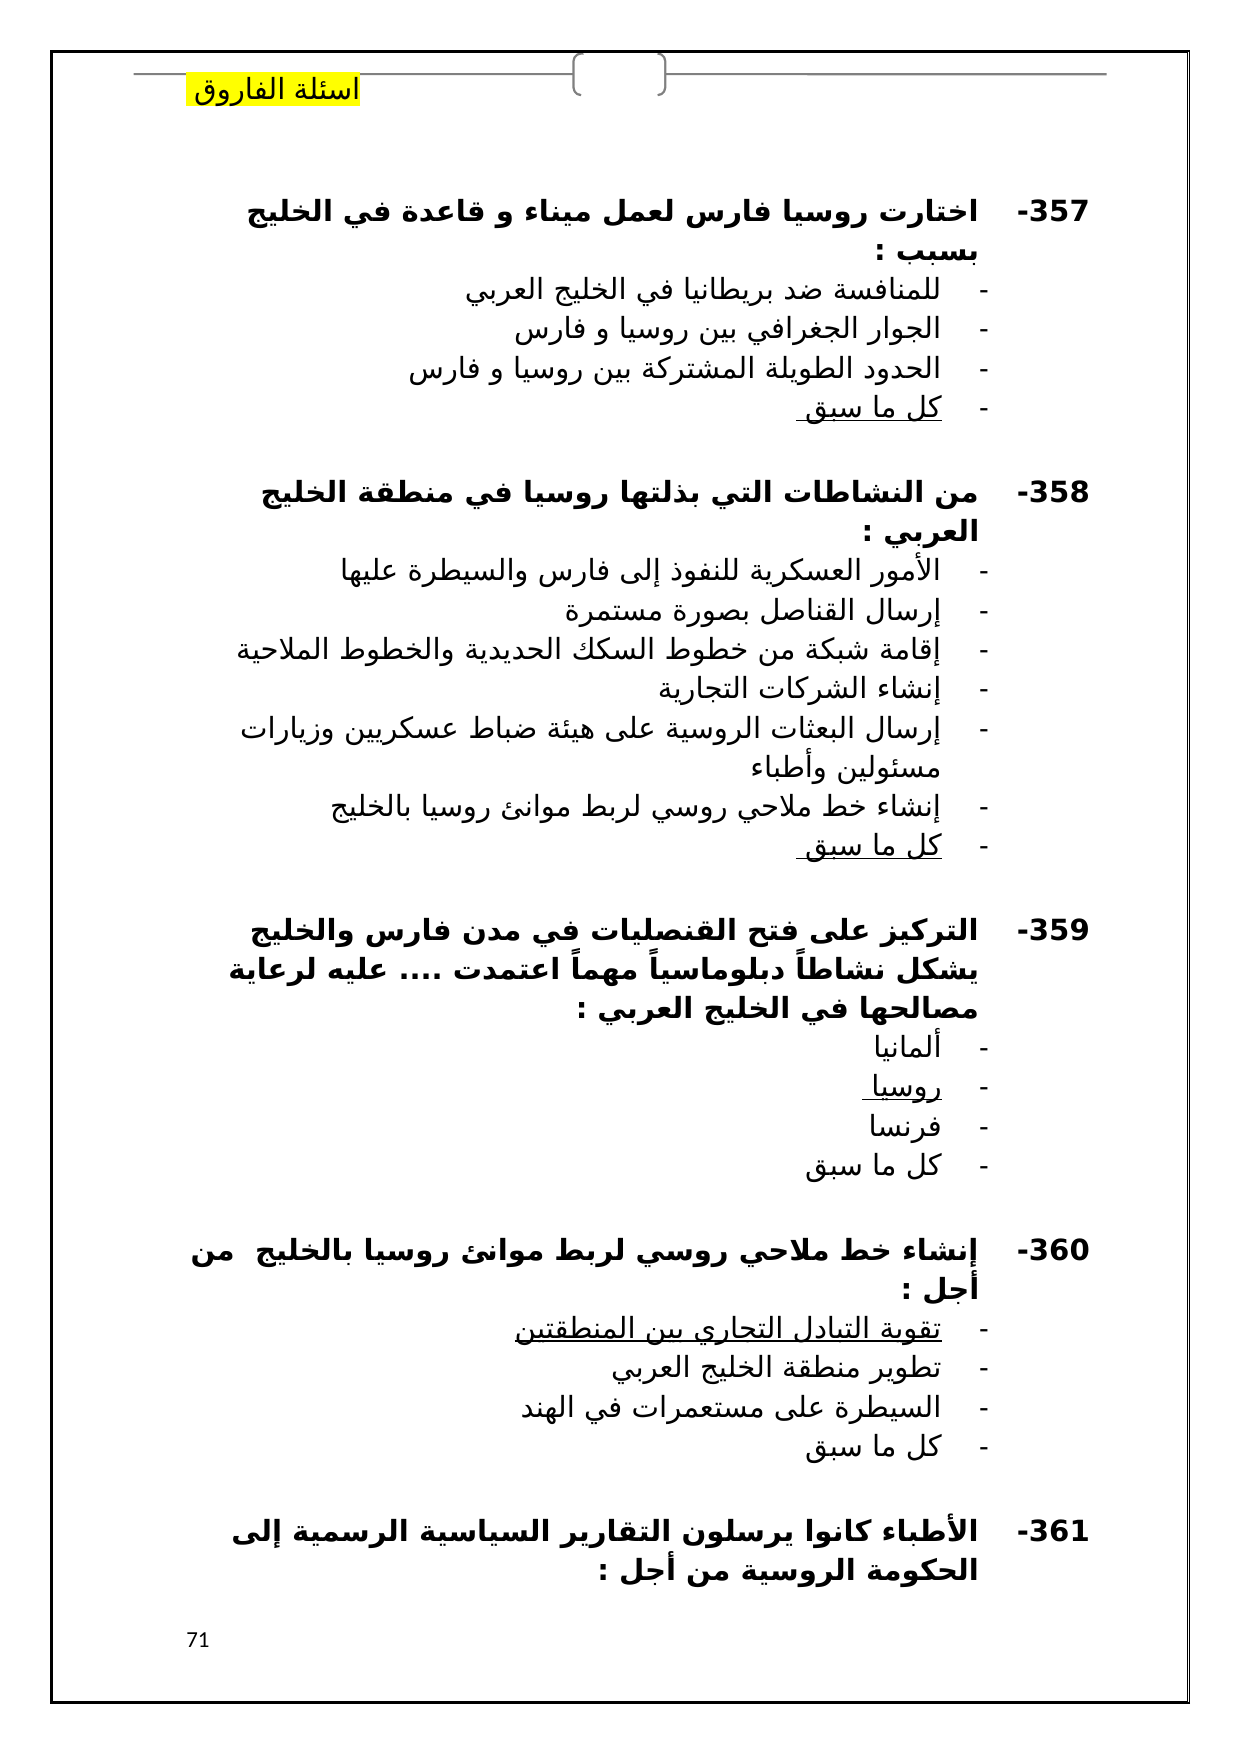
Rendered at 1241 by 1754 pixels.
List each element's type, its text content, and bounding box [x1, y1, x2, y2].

list الحدود الطويلة المشتركة بين روسيا و فارس [186, 351, 979, 385]
list كل ما سبق [186, 1148, 979, 1182]
list إرسال القناصل بصورة مستمرة [186, 592, 979, 627]
list للمنافسة ضد بريطانيا في الخليج العربي [186, 272, 979, 306]
list الجوار الجغرافي بين روسيا و فارس [186, 311, 979, 346]
list روسيا [186, 1069, 979, 1104]
list إنشاء خط ملاحي روسي لربط موانئ روسيا بالخليج من أجل : [186, 1233, 1017, 1306]
list الأمور العسكرية للنفوذ إلى فارس والسيطرة عليها [186, 553, 979, 587]
list إقامة شبكة من خطوط السكك الحديدية والخطوط الملاحية [186, 632, 979, 666]
list تقوية التبادل التجاري بين المنطقتين [186, 1311, 979, 1345]
list فرنسا [186, 1109, 979, 1143]
list الأطباء كانوا يرسلون التقارير السياسية الرسمية إلى الحكومة الروسية من أجل : [186, 1514, 1017, 1587]
list إنشاء الشركات التجارية [186, 671, 979, 706]
list كل ما سبق [186, 390, 979, 424]
list التركيز على فتح القنصليات في مدن فارس والخليج يشكل نشاطاً دبلوماسياً مهماً اعتمدت .... عليه لرعاية مصالحها في الخليج العربي : [186, 913, 1017, 1025]
list اختارت روسيا فارس لعمل ميناء و قاعدة في الخليج بسبب : [186, 194, 1017, 267]
list تطوير منطقة الخليج العربي [186, 1351, 979, 1385]
list كل ما سبق [186, 1429, 979, 1463]
list كل ما سبق [186, 828, 979, 862]
list من النشاطات التي بذلتها روسيا في منطقة الخليج العربي : [186, 475, 1017, 548]
list إرسال البعثات الروسية على هيئة ضباط عسكريين وزيارات مسئولين وأطباء [186, 711, 979, 784]
list السيطرة على مستعمرات في الهند [186, 1390, 979, 1424]
list إنشاء خط ملاحي روسي لربط موانئ روسيا بالخليج [186, 789, 979, 823]
list ألمانيا [186, 1030, 979, 1064]
